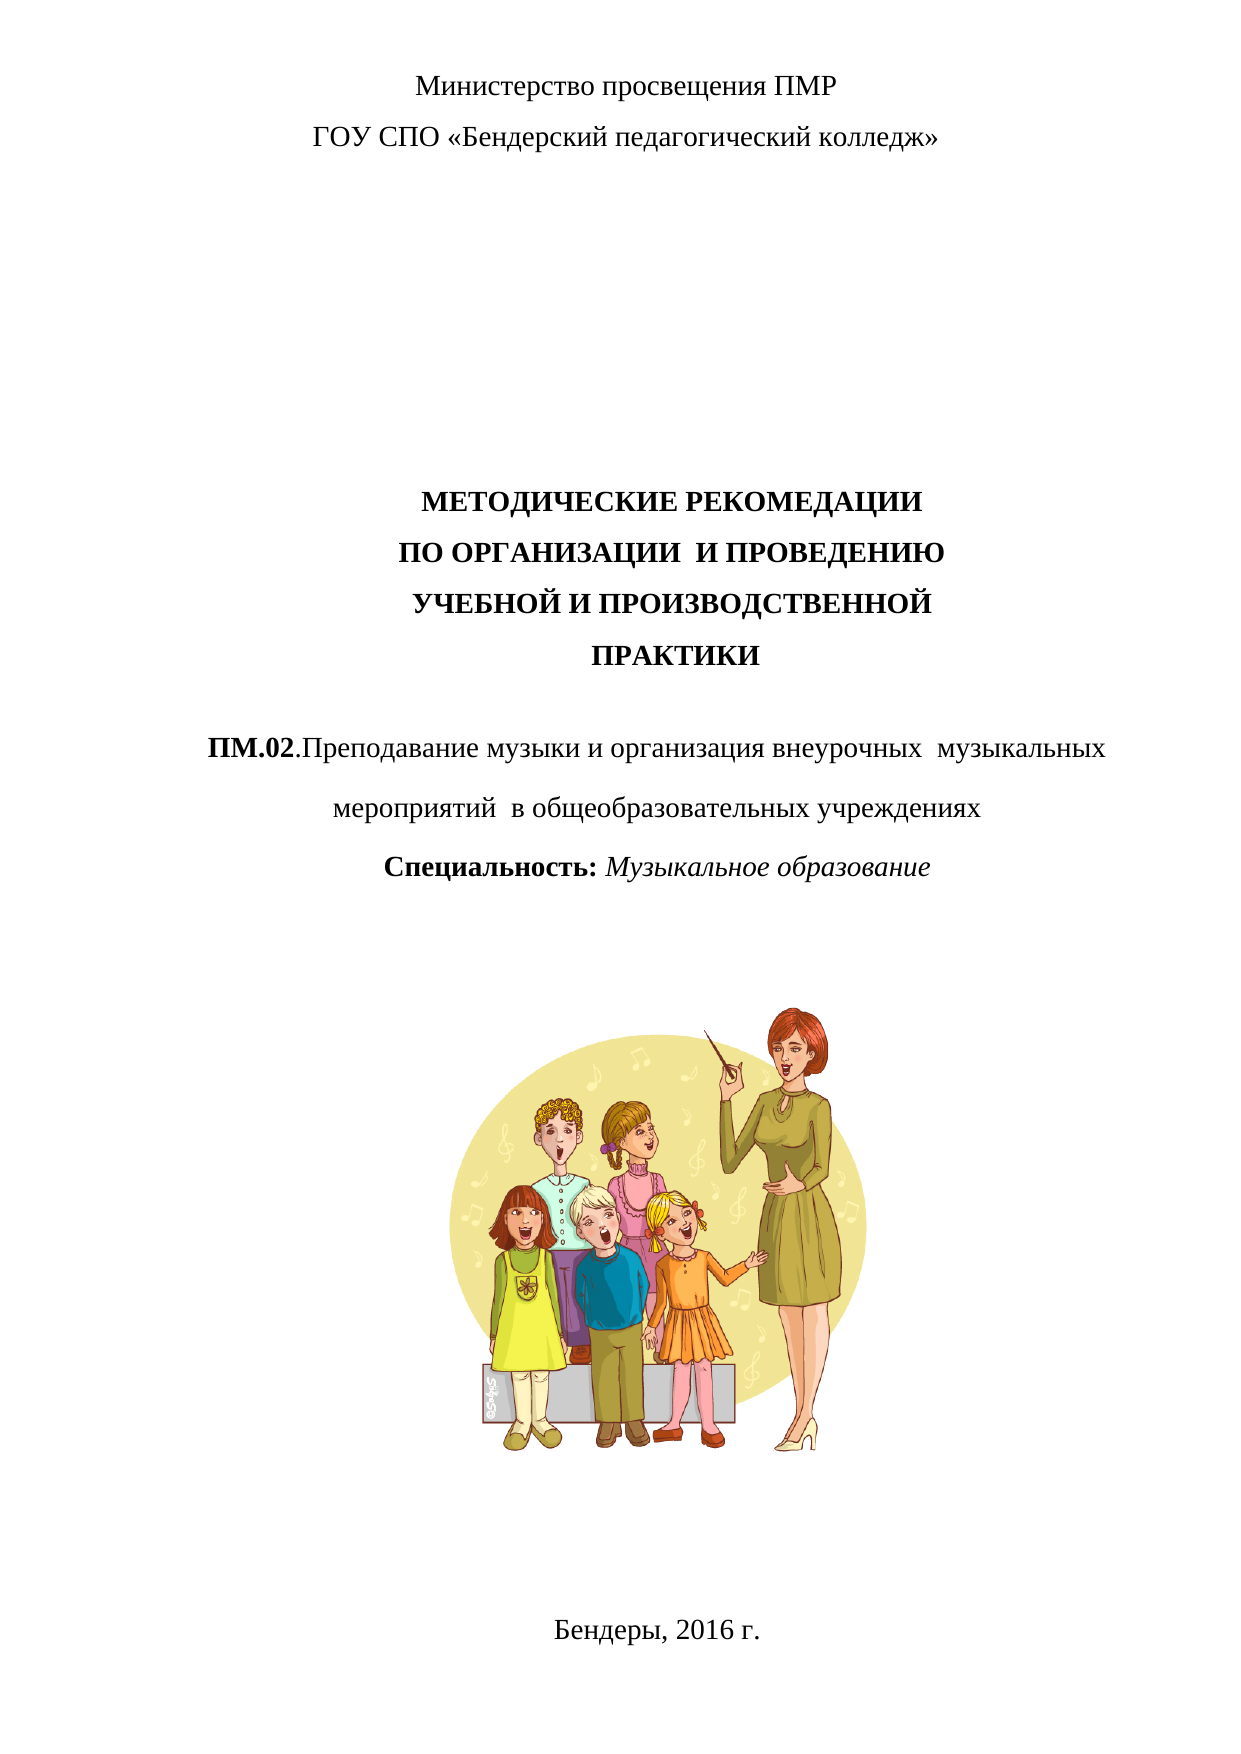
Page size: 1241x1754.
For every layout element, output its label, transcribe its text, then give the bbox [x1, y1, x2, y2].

text мероприятий в общеобразовательных учреждениях [118, 790, 1196, 823]
text Бендеры, 2016 г. [118, 1612, 1196, 1646]
text ПО ОРГАНИЗАЦИИ И ПРОВЕДЕНИЮ [118, 538, 1226, 568]
text УЧЕБНОЙ И ПРОИЗВОДСТВЕННОЙ [118, 589, 1226, 620]
text ПРАКТИКИ [118, 641, 1226, 671]
picture [430, 1005, 884, 1459]
text ГОУ СПО «Бендерский педагогический колледж» [118, 122, 1133, 153]
text ПМ.02.Преподавание музыки и организация внеурочных музыкальных [118, 731, 1196, 764]
text Специальность: Музыкальное образование [118, 849, 1196, 883]
text МЕТОДИЧЕСКИЕ РЕКОМЕДАЦИИ [118, 487, 1226, 517]
text Министерство просвещения ПМР [118, 71, 1133, 102]
